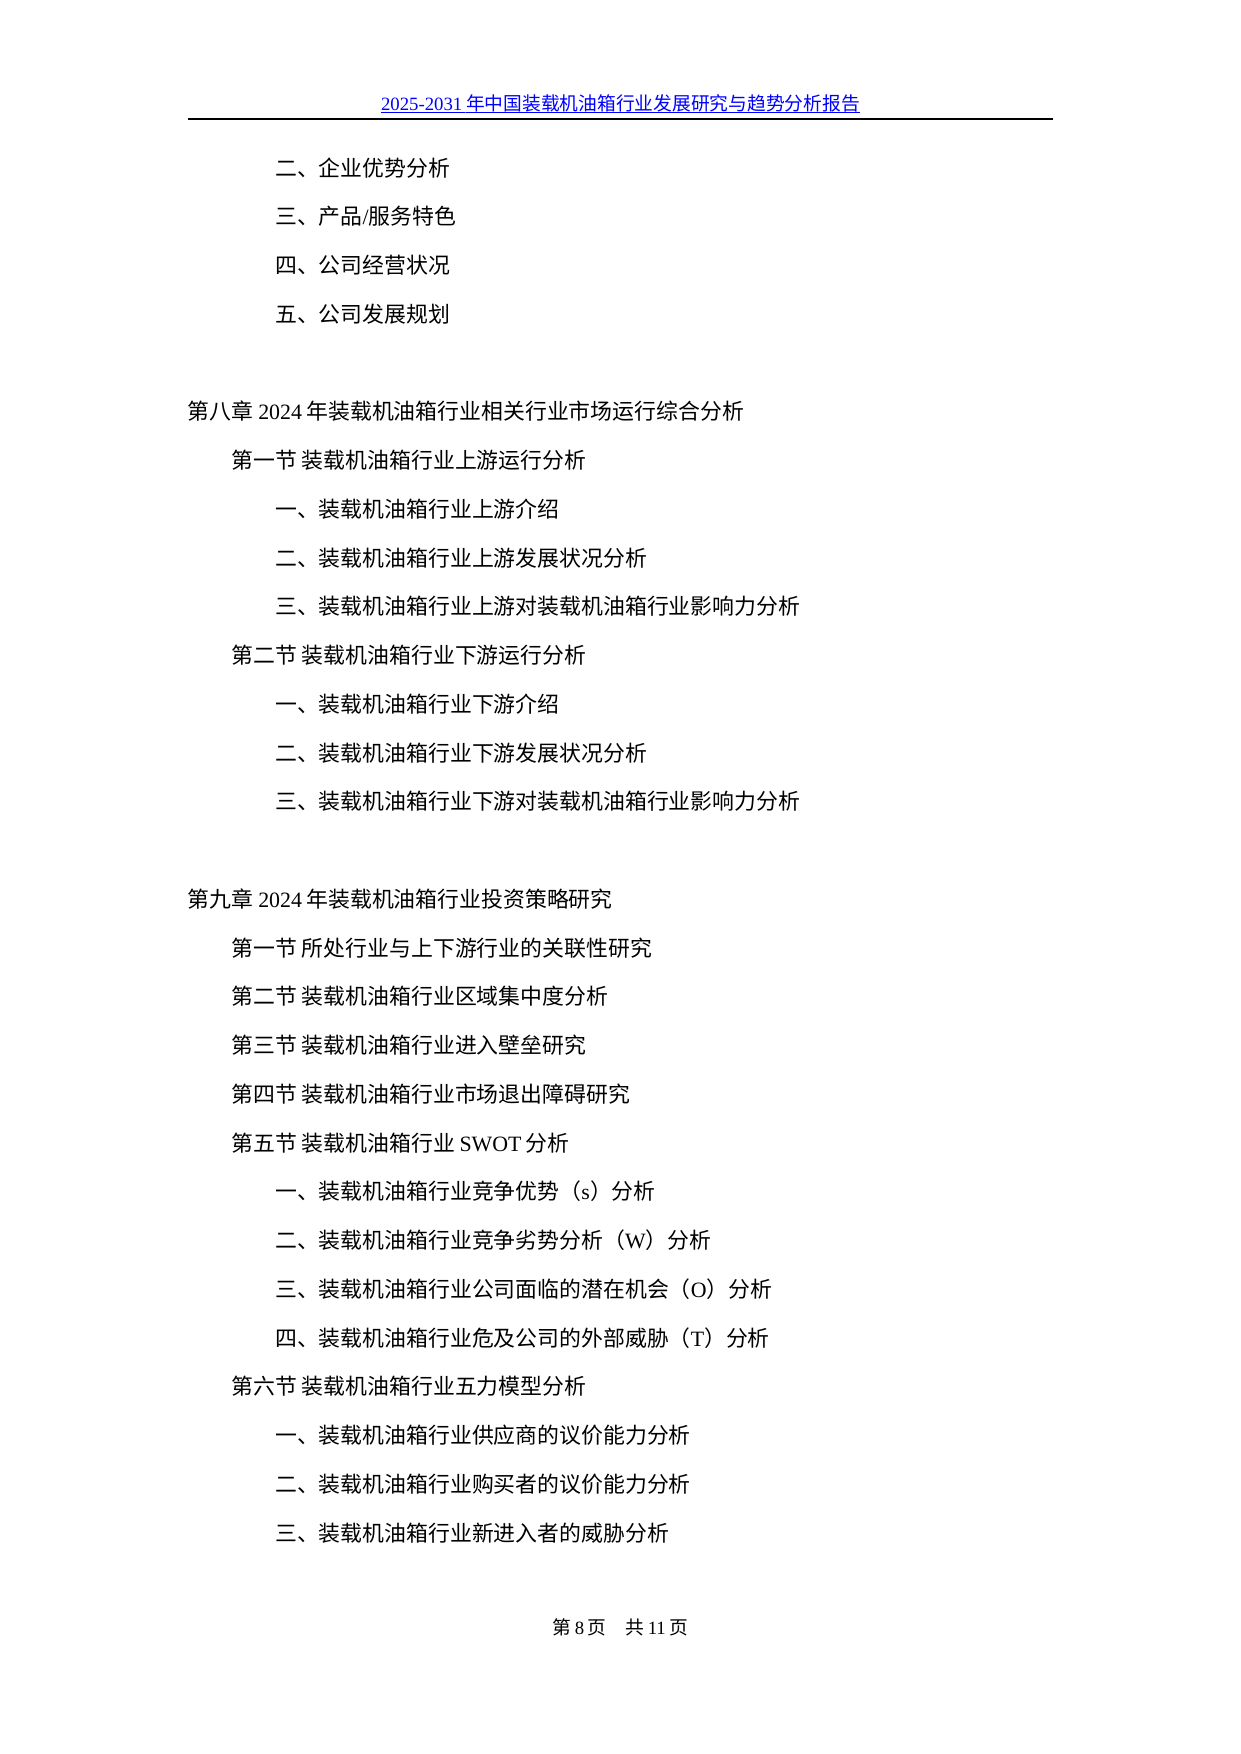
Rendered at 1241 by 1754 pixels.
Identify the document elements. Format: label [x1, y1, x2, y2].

text [187, 150, 1053, 1548]
